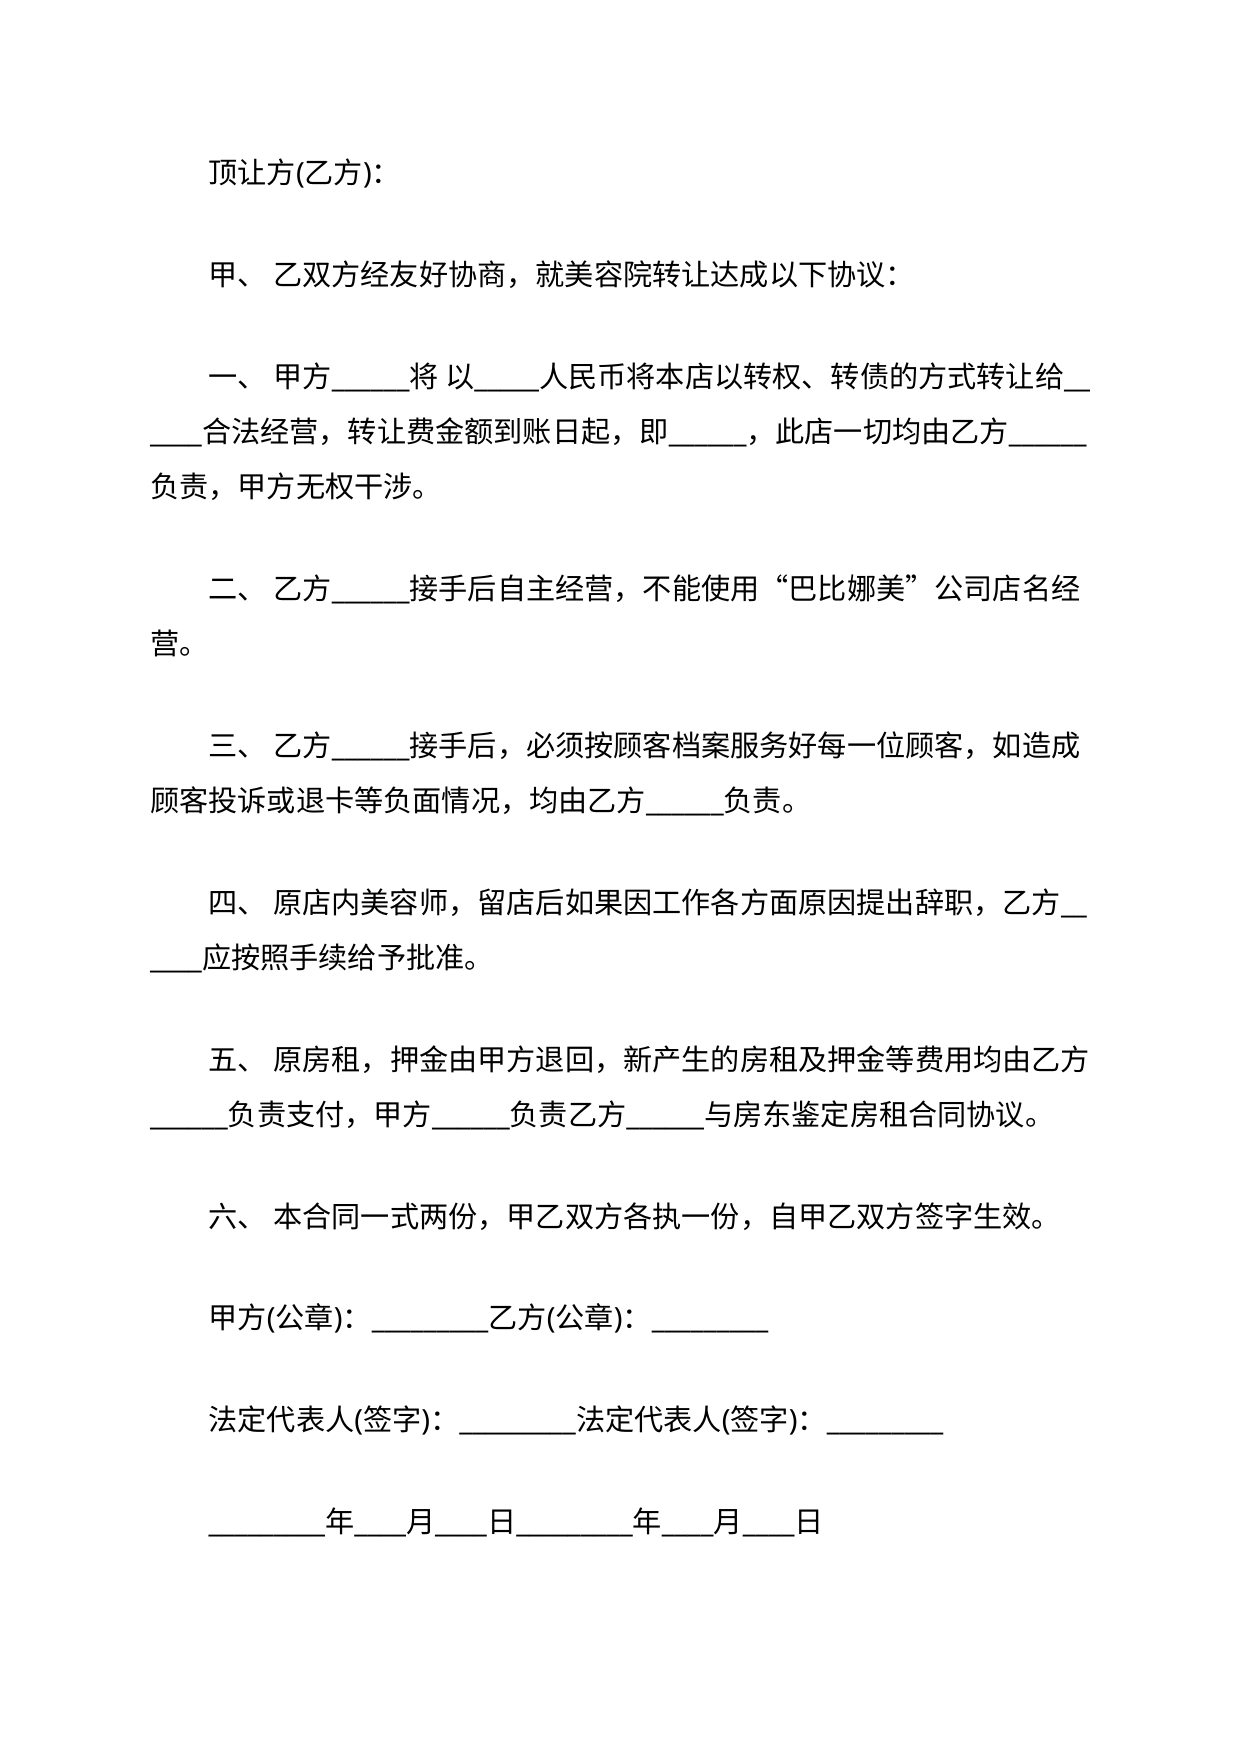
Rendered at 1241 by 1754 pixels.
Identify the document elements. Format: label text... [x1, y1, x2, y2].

text 六、 本合同一式两份，甲乙双方各执一份，自甲乙双方签字生效。 [150, 1193, 1090, 1235]
text 甲、 乙双方经友好协商，就美容院转让达成以下协议： [150, 252, 1090, 294]
text 一、 甲方______将 以_____人民币将本店以转权、转债的方式转让给______合法经营，转让费金额到账日起，即______，此店一切均由乙方______负责，甲方无权干涉。 [150, 354, 1090, 506]
text 二、 乙方______接手后自主经营，不能使用“巴比娜美”公司店名经营。 [150, 566, 1090, 663]
text 法定代表人(签字)：_________法定代表人(签字)：_________ [150, 1397, 1090, 1439]
text 顶让方(乙方)： [150, 150, 1090, 192]
text 甲方(公章)：_________乙方(公章)：_________ [150, 1295, 1090, 1337]
text 三、 乙方______接手后，必须按顾客档案服务好每一位顾客，如造成顾客投诉或退卡等负面情况，均由乙方______负责。 [150, 722, 1090, 820]
text 五、 原房租，押金由甲方退回，新产生的房租及押金等费用均由乙方______负责支付，甲方______负责乙方______与房东鉴定房租合同协议。 [150, 1036, 1090, 1133]
text 四、 原店内美容师，留店后如果因工作各方面原因提出辞职，乙方______应按照手续给予批准。 [150, 879, 1090, 977]
text _________年____月____日_________年____月____日 [150, 1499, 1090, 1541]
